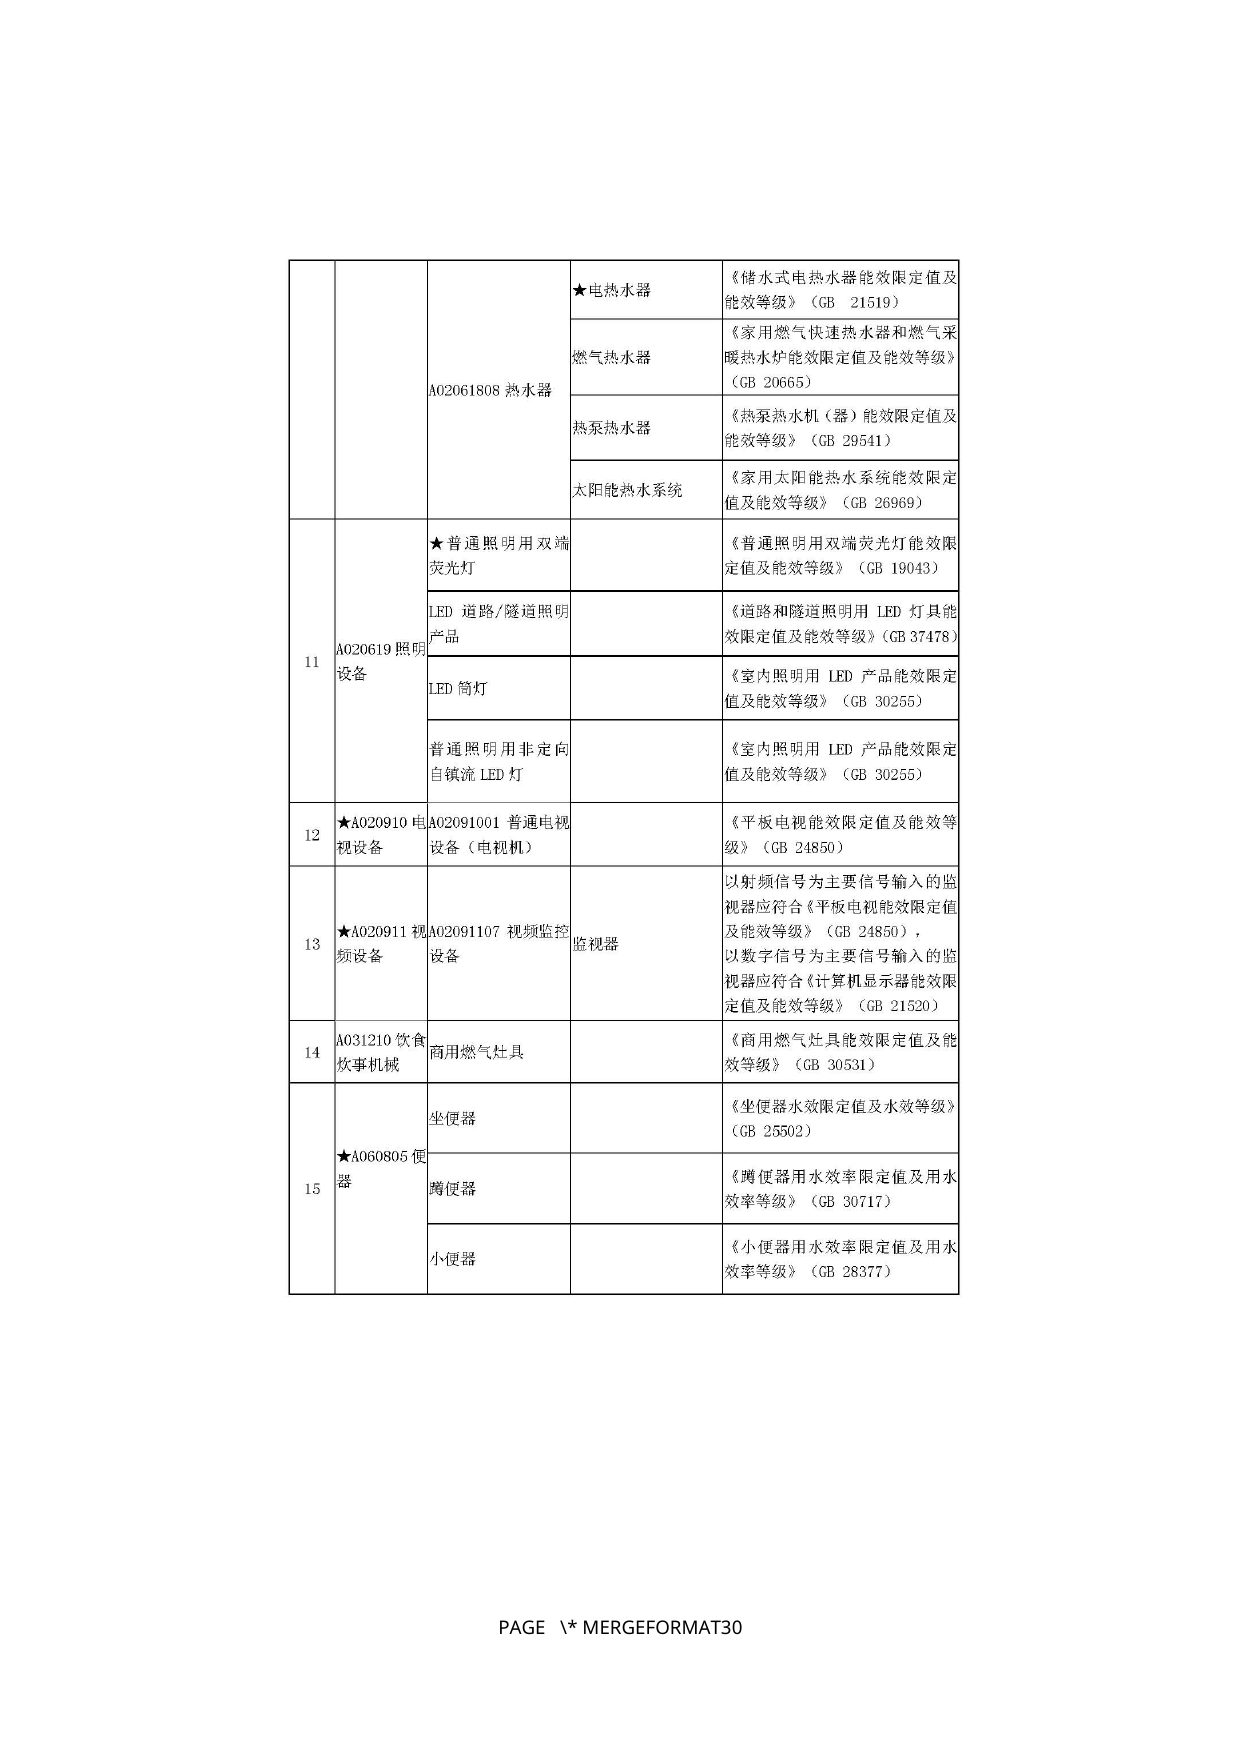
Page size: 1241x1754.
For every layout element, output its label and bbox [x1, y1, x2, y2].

picture [147, 145, 1093, 1482]
